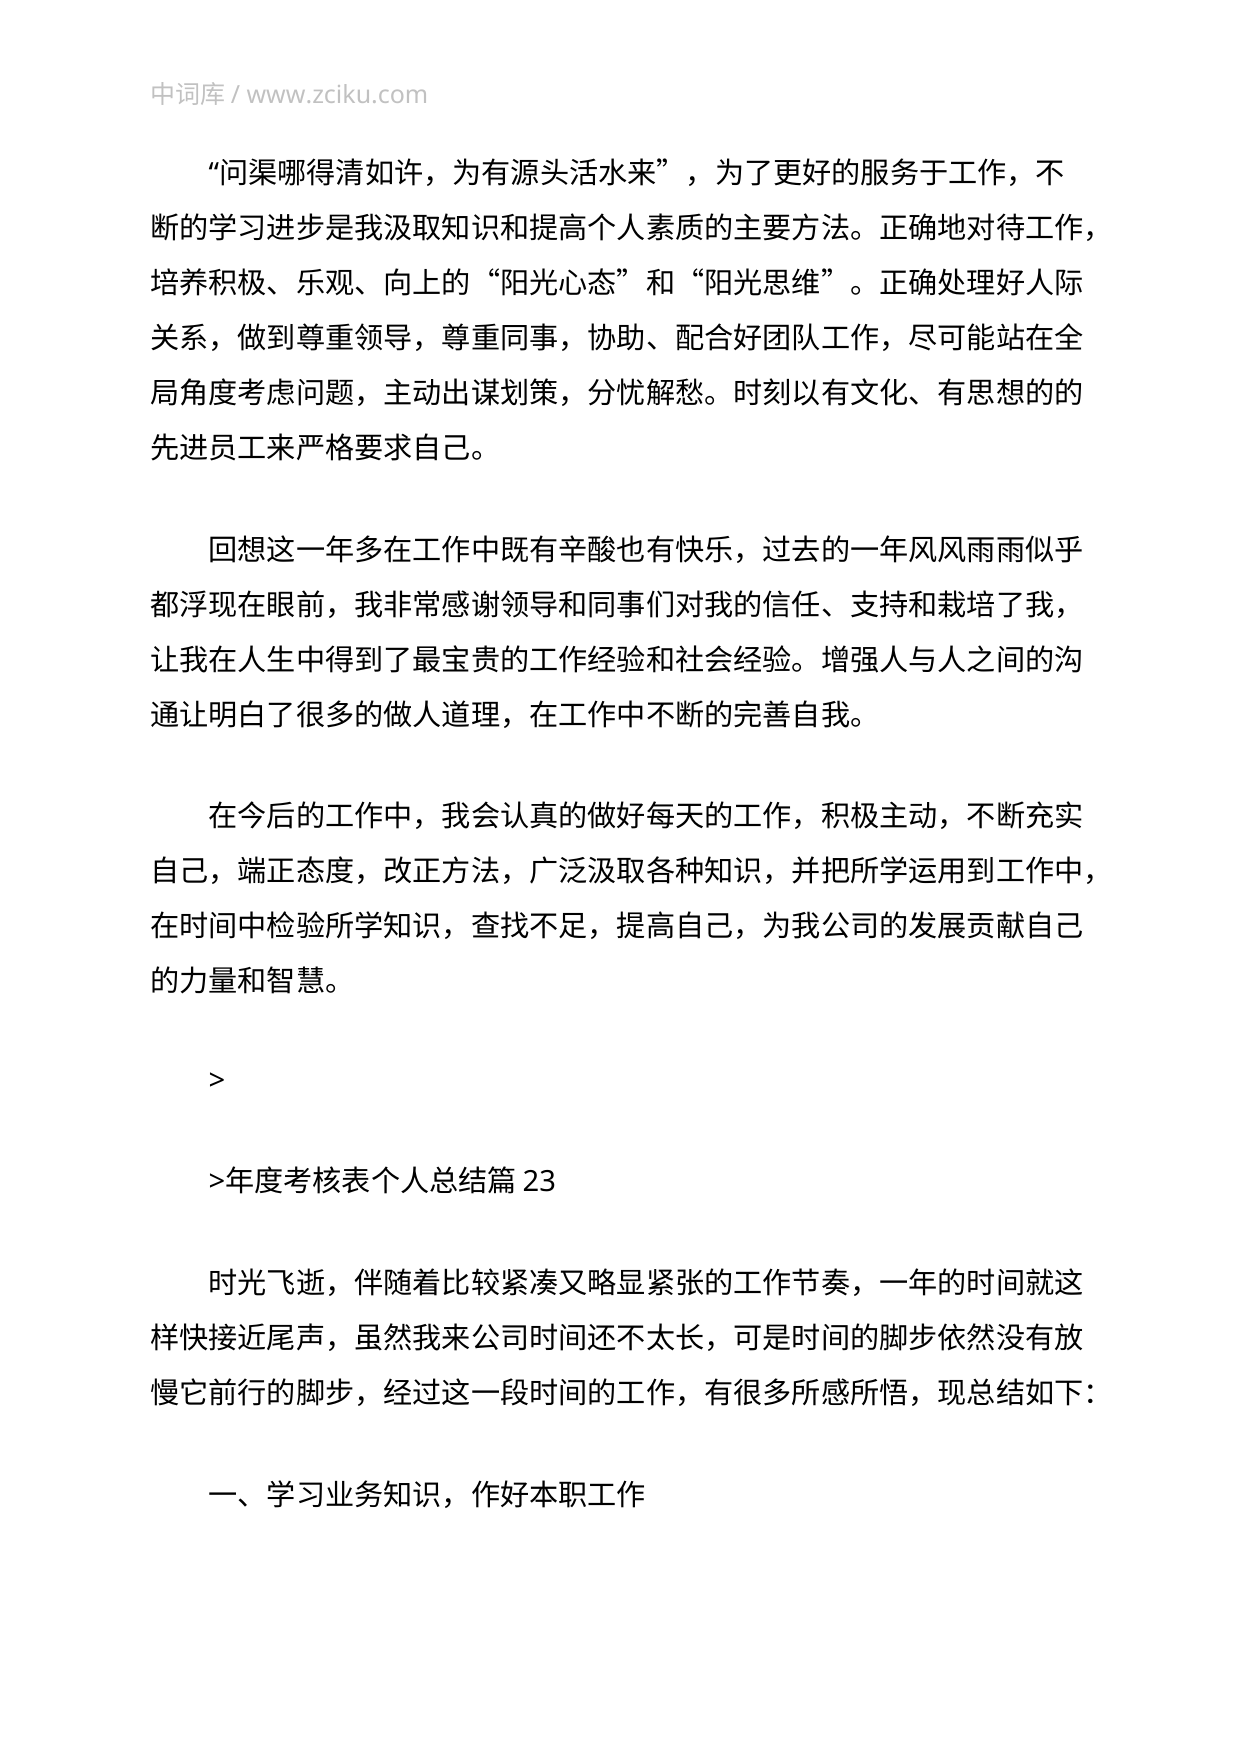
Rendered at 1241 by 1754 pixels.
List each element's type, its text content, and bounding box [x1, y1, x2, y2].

text > [150, 1059, 1090, 1099]
text 在今后的工作中，我会认真的做好每天的工作，积极主动，不断充实自己，端正态度，改正方法，广泛汲取各种知识，并把所学运用到工作中，在时间中检验所学知识，查找不足，提高自己，为我公司的发展贡献自己的力量和智慧。 [150, 793, 1090, 1000]
text >年度考核表个人总结篇23 [150, 1158, 1090, 1200]
text 回想这一年多在工作中既有辛酸也有快乐，过去的一年风风雨雨似乎都浮现在眼前，我非常感谢领导和同事们对我的信任、支持和栽培了我，让我在人生中得到了最宝贵的工作经验和社会经验。增强人与人之间的沟通让明白了很多的做人道理，在工作中不断的完善自我。 [150, 526, 1090, 733]
text 一、学习业务知识，作好本职工作 [150, 1471, 1090, 1513]
text 时光飞逝，伴随着比较紧凑又略显紧张的工作节奏，一年的时间就这样快接近尾声，虽然我来公司时间还不太长，可是时间的脚步依然没有放慢它前行的脚步，经过这一段时间的工作，有很多所感所悟，现总结如下： [150, 1260, 1090, 1412]
text “问渠哪得清如许，为有源头活水来”，为了更好的服务于工作，不断的学习进步是我汲取知识和提高个人素质的主要方法。正确地对待工作，培养积极、乐观、向上的“阳光心态”和“阳光思维”。正确处理好人际关系，做到尊重领导，尊重同事，协助、配合好团队工作，尽可能站在全局角度考虑问题，主动出谋划策，分忧解愁。时刻以有文化、有思想的的先进员工来严格要求自己。 [150, 150, 1090, 467]
